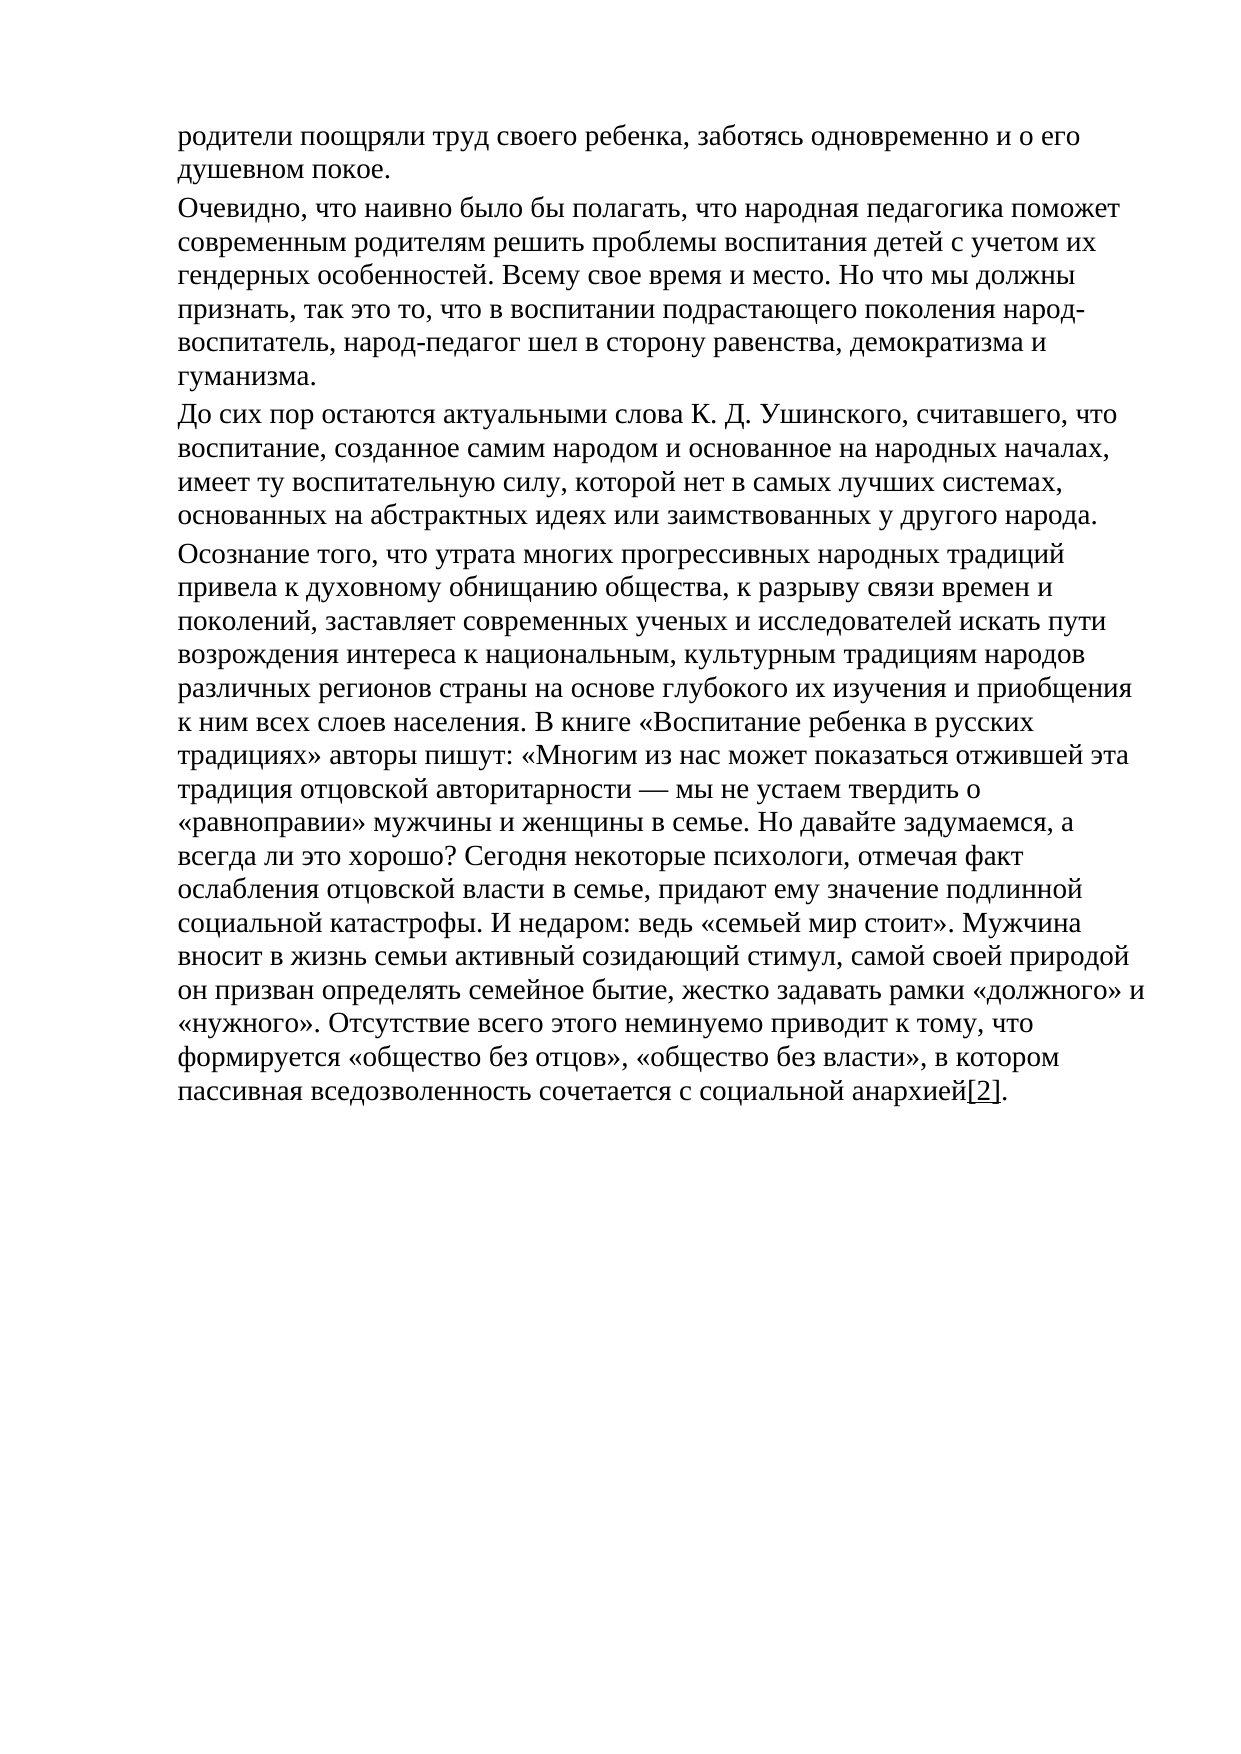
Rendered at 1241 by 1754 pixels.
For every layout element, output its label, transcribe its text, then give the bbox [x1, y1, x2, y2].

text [177, 118, 1152, 185]
text Очевидно, что наивно было бы полагать, что народная педагогика поможет современным родителям решить проблемы воспитания детей с учетом их гендерных особенностей. Всему свое время и место. Но что мы должны признать, так это то, что в воспитании подрастающего поколения народ-воспитатель, народ-педагог шел в сторону равенства, демократизма и гуманизма. [177, 190, 1152, 392]
text До сих пор остаются актуальными слова К. Д. Ушинского, считавшего, что воспитание, созданное самим народом и основанное на народных началах, имеет ту воспитательную силу, которой нет в самых лучших системах, основанных на абстрактных идеях или заимствованных у другого народа. [177, 397, 1152, 531]
text Осознание того, что утрата многих прогрессивных народных традиций привела к духовному обнищанию общества, к разрыву связи времен и поколений, заставляет современных ученых и исследователей искать пути возрождения интереса к национальным, культурным традициям народов различных регионов страны на основе глубокого их изучения и приобщения к ним всех слоев населения. В книге «Воспитание ребенка в русских традициях» авторы пишут: «Многим из нас может показаться отжившей эта традиция отцовской авторитарности — мы не устаем твердить о «равноправии» мужчины и женщины в семье. Но давайте задумаемся, а всегда ли это хорошо? Сегодня некоторые психологи, отмечая факт ослабления отцовской власти в семье, придают ему значение подлинной социальной катастрофы. И недаром: ведь «семьей мир стоит». Мужчина вносит в жизнь семьи активный созидающий стимул, самой своей природой он призван определять семейное бытие, жестко задавать рамки «должного» и «нужного». Отсутствие всего этого неминуемо приводит к тому, что формируется «общество без отцов», «общество без власти», в котором пассивная вседозволенность сочетается с социальной анархией[2]. [177, 536, 1152, 1106]
